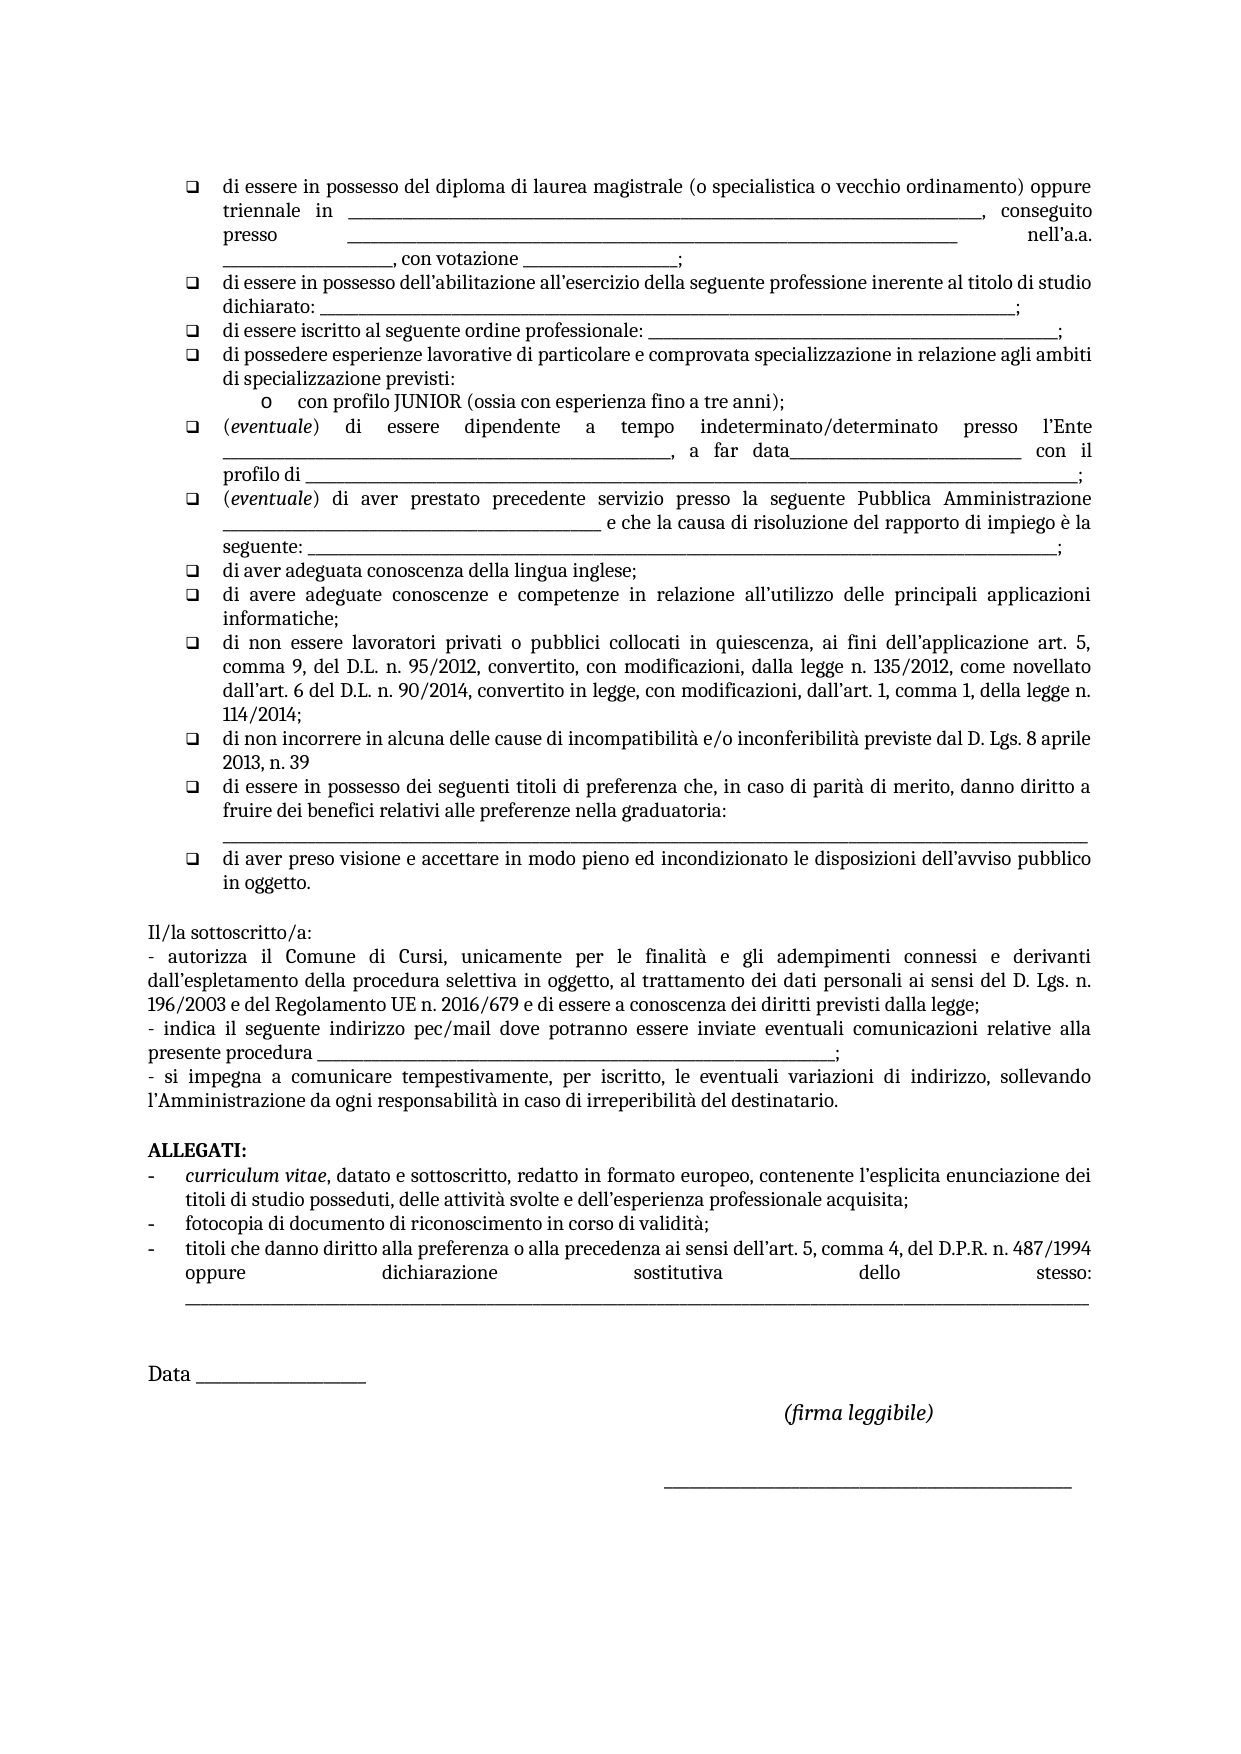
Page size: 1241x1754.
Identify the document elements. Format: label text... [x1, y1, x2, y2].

list fotocopia di documento di riconoscimento in corso di validità; [148, 1211, 1092, 1236]
list con profilo JUNIOR (ossia con esperienza fino a tre anni); [260, 390, 1092, 415]
list di essere in possesso dell’abilitazione all’esercizio della seguente professione inerente al titolo di studio dichiarato: __________________________________________________________________________________________; [185, 270, 1092, 318]
text (firma leggibile) [664, 1400, 1092, 1426]
text ________________________________________________ [664, 1465, 1092, 1492]
text - si impegna a comunicare tempestivamente, per iscritto, le eventuali variazioni di indirizzo, sollevando l’Amministrazione da ogni responsabilità in caso di irreperibilità del destinatario. [148, 1064, 1092, 1112]
text - indica il seguente indirizzo pec/mail dove potranno essere inviate eventuali comunicazioni relative alla presente procedura ___________________________________________________________________; [148, 1016, 1092, 1064]
list di non essere lavoratori privati o pubblici collocati in quiescenza, ai fini dell’applicazione art. 5, comma 9, del D.L. n. 95/2012, convertito, con modificazioni, dalla legge n. 135/2012, come novellato dall’art. 6 del D.L. n. 90/2014, convertito in legge, con modificazioni, dall’art. 1, comma 1, della legge n. 114/2014; [185, 631, 1092, 727]
list di aver adeguata conoscenza della lingua inglese; [185, 559, 1092, 583]
list di essere in possesso dei seguenti titoli di preferenza che, in caso di parità di merito, danno diritto a fruire dei benefici relativi alle preferenze nella graduatoria: ________________________________________________________________________________________________________________ [185, 774, 1092, 846]
list (eventuale) di essere dipendente a tempo indeterminato/determinato presso l’Ente __________________________________________________________, a far data______________________________ con il profilo di ____________________________________________________________________________________________________; [185, 415, 1092, 487]
list (eventuale) di aver prestato precedente servizio presso la seguente Pubblica Amministrazione _________________________________________________ e che la causa di risoluzione del rapporto di impiego è la seguente: _________________________________________________________________________________________________; [185, 487, 1092, 559]
list di non incorrere in alcuna delle cause di incompatibilità e/o inconferibilità previste dal D. Lgs. 8 aprile 2013, n. 39 [185, 727, 1092, 774]
list di essere in possesso del diploma di laurea magistrale (o specialistica o vecchio ordinamento) oppure triennale in __________________________________________________________________________________, conseguito presso _______________________________________________________________________________ nell’a.a. ______________________, con votazione ____________________; [185, 174, 1092, 270]
list di avere adeguate conoscenze e competenze in relazione all’utilizzo delle principali applicazioni informatiche; [185, 583, 1092, 631]
list di aver preso visione e accettare in modo pieno ed incondizionato le disposizioni dell’avviso pubblico in oggetto. [185, 846, 1092, 894]
text Data ____________________ [148, 1361, 1092, 1388]
list di possedere esperienze lavorative di particolare e comprovata specializzazione in relazione agli ambiti di specializzazione previsti: [185, 342, 1092, 390]
list titoli che danno diritto alla preferenza o alla precedenza ai sensi dell’art. 5, comma 4, del D.P.R. n. 487/1994 oppure dichiarazione sostitutiva dello stesso: _____________________________________________________________________________________________________________________ [148, 1236, 1092, 1308]
list curriculum vitae, datato e sottoscritto, redatto in formato europeo, contenente l’esplicita enunciazione dei titoli di studio posseduti, delle attività svolte e dell’esperienza professionale acquisita; [148, 1163, 1092, 1211]
text - autorizza il Comune di Cursi, unicamente per le finalità e gli adempimenti connessi e derivanti dall’espletamento della procedura selettiva in oggetto, al trattamento dei dati personali ai sensi del D. Lgs. n. 196/2003 e del Regolamento UE n. 2016/679 e di essere a conoscenza dei diritti previsti dalla legge; [148, 944, 1092, 1016]
text ALLEGATI: [148, 1139, 1092, 1163]
list di essere iscritto al seguente ordine professionale: _____________________________________________________; [185, 318, 1092, 342]
text Il/la sottoscritto/a: [148, 921, 1092, 944]
